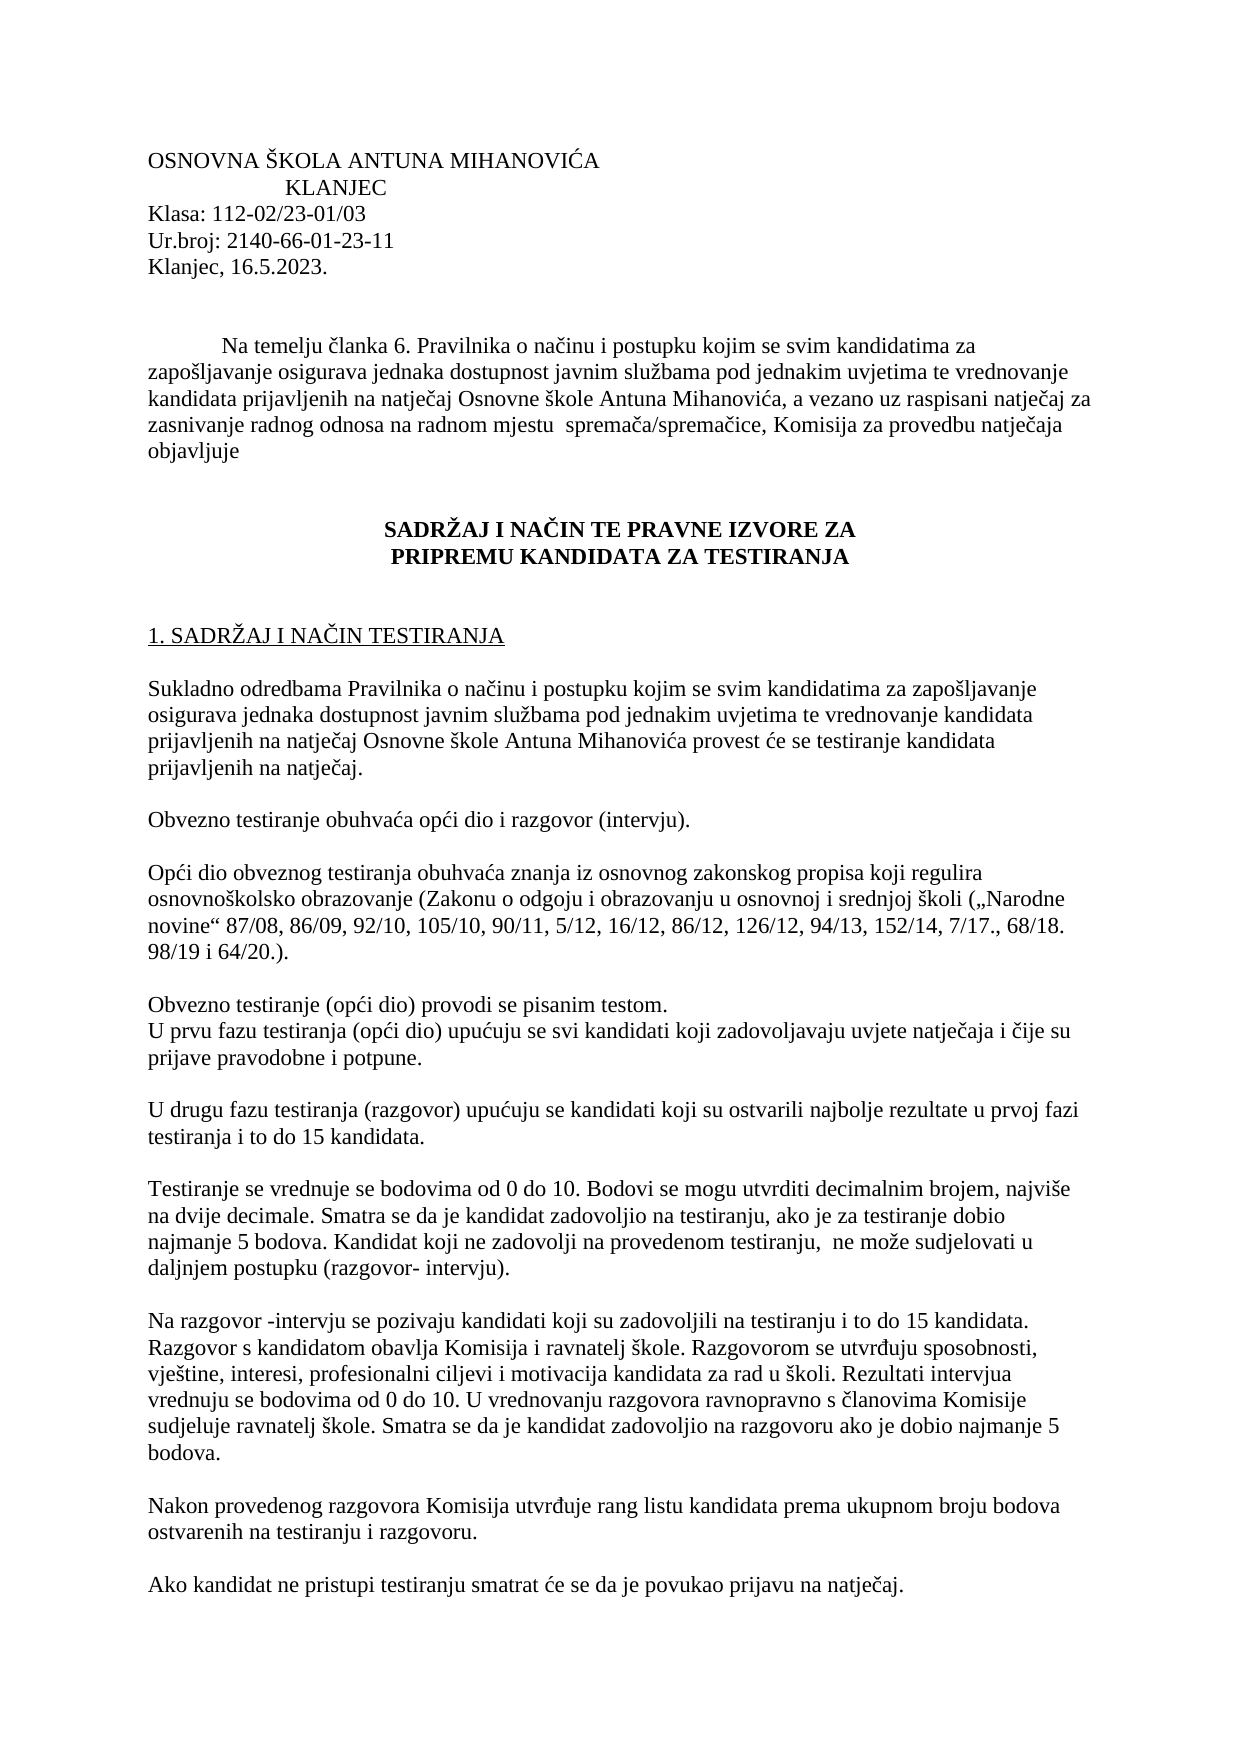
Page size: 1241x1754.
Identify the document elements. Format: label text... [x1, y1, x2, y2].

text Na temelju članka 6. Pravilnika o načinu i postupku kojim se svim kandidatima za zapošljavanje osigurava jednaka dostupnost javnim službama pod jednakim uvjetima te vrednovanje kandidata prijavljenih na natječaj Osnovne škole Antuna Mihanovića, a vezano uz raspisani natječaj za zasnivanje radnog odnosa na radnom mjestu spremača/spremačice, Komisija za provedbu natječaja objavljuje [148, 332, 1093, 464]
text OSNOVNA ŠKOLA ANTUNA MIHANOVIĆA [148, 148, 1093, 174]
text Opći dio obveznog testiranja obuhvaća znanja iz osnovnog zakonskog propisa koji regulira osnovnoškolsko obrazovanje (Zakonu o odgoju i obrazovanju u osnovnoj i srednjoj školi („Narodne novine“ 87/08, 86/09, 92/10, 105/10, 90/11, 5/12, 16/12, 86/12, 126/12, 94/13, 152/14, 7/17., 68/18. 98/19 i 64/20.). [148, 859, 1093, 964]
text Obvezno testiranje (opći dio) provodi se pisanim testom. [148, 991, 1093, 1017]
text Testiranje se vrednuje se bodovima od 0 do 10. Bodovi se mogu utvrditi decimalnim brojem, najviše na dvije decimale. Smatra se da je kandidat zadovoljio na testiranju, ako je za testiranje dobio najmanje 5 bodova. Kandidat koji ne zadovolji na provedenom testiranju, ne može sudjelovati u daljnjem postupku (razgovor- intervju). [148, 1175, 1093, 1281]
text Na razgovor -intervju se pozivaju kandidati koji su zadovoljili na testiranju i to do 15 kandidata. Razgovor s kandidatom obavlja Komisija i ravnatelj škole. Razgovorom se utvrđuju sposobnosti, vještine, interesi, profesionalni ciljevi i motivacija kandidata za rad u školi. Rezultati intervjua vrednuju se bodovima od 0 do 10. U vrednovanju razgovora ravnopravno s članovima Komisije sudjeluje ravnatelj škole. Smatra se da je kandidat zadovoljio na razgovoru ako je dobio najmanje 5 bodova. [148, 1307, 1093, 1465]
text KLANJEC [148, 174, 1093, 200]
text Sukladno odredbama Pravilnika o načinu i postupku kojim se svim kandidatima za zapošljavanje osigurava jednaka dostupnost javnim službama pod jednakim uvjetima te vrednovanje kandidata prijavljenih na natječaj Osnovne škole Antuna Mihanovića provest će se testiranje kandidata prijavljenih na natječaj. [148, 675, 1093, 780]
text U prvu fazu testiranja (opći dio) upućuju se svi kandidati koji zadovoljavaju uvjete natječaja i čije su prijave pravodobne i potpune. [148, 1017, 1093, 1070]
text SADRŽAJ I NAČIN TE PRAVNE IZVORE ZA [148, 517, 1093, 543]
text Obvezno testiranje obuhvaća opći dio i razgovor (intervju). [148, 806, 1093, 833]
text Ako kandidat ne pristupi testiranju smatrat će se da je povukao prijavu na natječaj. [148, 1571, 1093, 1597]
text 1. SADRŽAJ I NAČIN TESTIRANJA [148, 622, 1093, 648]
text Klasa: 112-02/23-01/03 [148, 200, 1093, 227]
text Nakon provedenog razgovora Komisija utvrđuje rang listu kandidata prema ukupnom broju bodova ostvarenih na testiranju i razgovoru. [148, 1492, 1093, 1544]
text U drugu fazu testiranja (razgovor) upućuju se kandidati koji su ostvarili najbolje rezultate u prvoj fazi testiranja i to do 15 kandidata. [148, 1096, 1093, 1149]
text Klanjec, 16.5.2023. [148, 253, 1093, 279]
text PRIPREMU KANDIDATA ZA TESTIRANJA [148, 543, 1093, 569]
text Ur.broj: 2140-66-01-23-11 [148, 227, 1093, 253]
